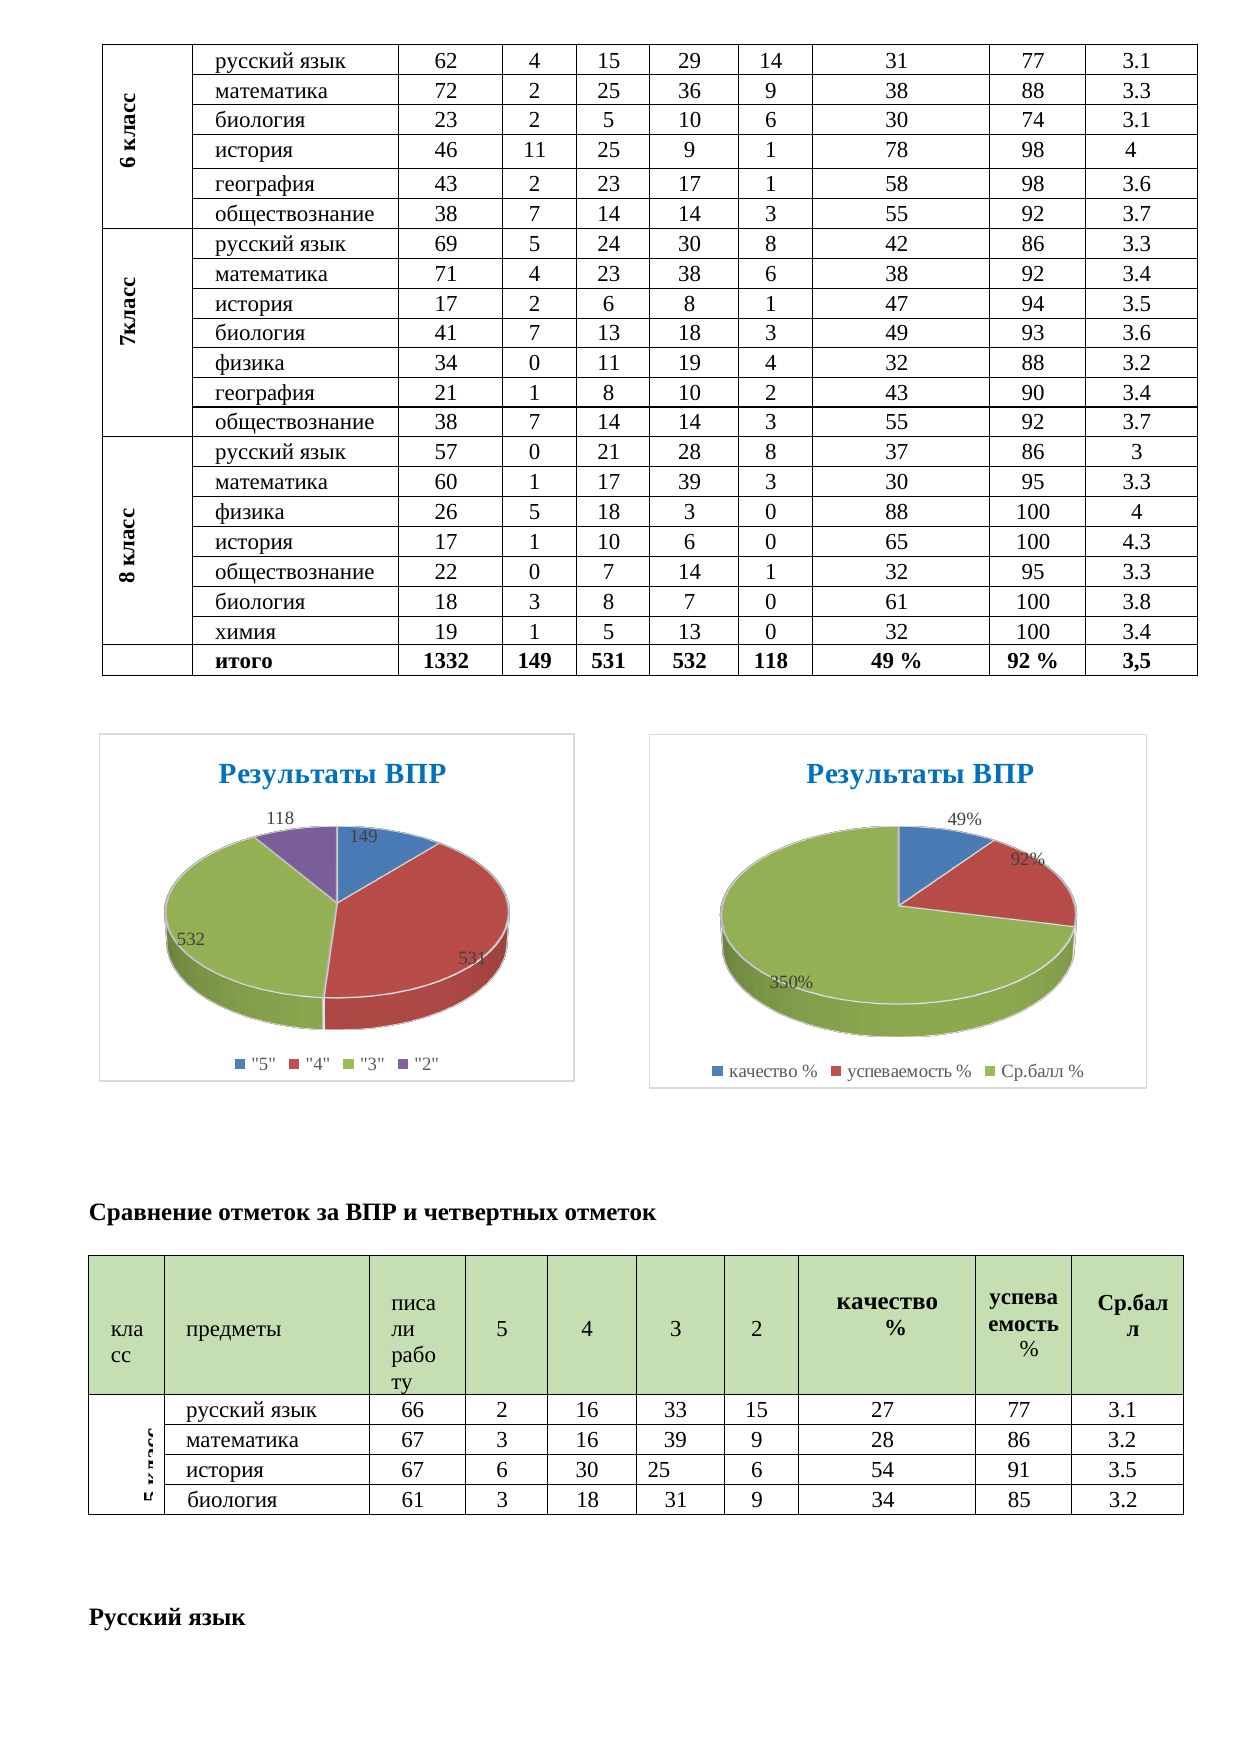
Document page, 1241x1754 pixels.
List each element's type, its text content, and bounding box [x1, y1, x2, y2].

table_cell 17 [650, 169, 738, 198]
table_cell 3 [650, 497, 738, 526]
table_cell 8 [650, 289, 738, 317]
table_cell 13 [577, 319, 649, 347]
table_cell 5 [503, 497, 576, 526]
table_cell 3.4 [1086, 617, 1197, 644]
table_cell 18 [650, 319, 738, 347]
table_cell 1 [739, 557, 812, 586]
table_cell 3 [739, 467, 812, 496]
table_cell 0 [503, 437, 576, 466]
table_cell 3.5 [1086, 289, 1197, 317]
table_cell 28 [799, 1425, 975, 1454]
table_cell 5 [577, 617, 649, 644]
table_cell 60 [399, 467, 502, 496]
text Русский язык [89, 1602, 1166, 1630]
table_cell 5 [577, 105, 649, 134]
table_cell 55 [813, 199, 989, 228]
table_cell 3 [466, 1485, 547, 1513]
table_cell 18 [548, 1485, 636, 1513]
table_cell 10 [577, 527, 649, 556]
table_cell 43 [813, 378, 989, 406]
table_cell 15 [577, 45, 649, 74]
table_cell 2 [503, 105, 576, 134]
table_cell 0 [739, 527, 812, 556]
table_cell 55 [813, 408, 989, 436]
table_cell 26 [399, 497, 502, 526]
table_header Ср.балл [1072, 1256, 1183, 1394]
table_cell 3,5 [1086, 645, 1197, 675]
table_cell 78 [813, 135, 989, 168]
table_cell 100 [990, 527, 1085, 556]
table_cell 1 [503, 617, 576, 644]
table_cell 16 [548, 1395, 636, 1424]
table_cell 23 [577, 169, 649, 198]
table_cell 77 [990, 45, 1085, 74]
table_cell 41 [399, 319, 502, 347]
table_header 4 [548, 1256, 636, 1394]
table_cell 0 [503, 557, 576, 586]
table_cell 92 [990, 259, 1085, 287]
table_cell 74 [990, 105, 1085, 134]
table_cell 3.2 [1086, 348, 1197, 377]
table_cell 71 [399, 259, 502, 287]
table_cell 3.1 [1086, 45, 1197, 74]
table_cell 32 [813, 617, 989, 644]
table_header 5 [466, 1256, 547, 1394]
table_cell 2 [503, 169, 576, 198]
table_cell 3 [466, 1425, 547, 1454]
table_cell 25 [637, 1455, 724, 1483]
table_cell 46 [399, 135, 502, 168]
table_cell биология [193, 587, 398, 616]
table_cell 38 [813, 259, 989, 287]
table_cell [103, 645, 192, 675]
table_cell 69 [399, 229, 502, 258]
table_cell 5 класс [89, 1395, 164, 1513]
table_cell 9 [650, 135, 738, 168]
table_cell биология [193, 105, 398, 134]
table_cell 0 [739, 497, 812, 526]
table_cell 42 [813, 229, 989, 258]
table_cell 11 [577, 348, 649, 377]
table_cell 7 [503, 199, 576, 228]
table_cell русский язык [165, 1395, 369, 1424]
table_cell 3 [739, 408, 812, 436]
table_cell 16 [548, 1425, 636, 1454]
table_cell 14 [650, 557, 738, 586]
table_cell география [193, 378, 398, 406]
table_cell 4 [1086, 135, 1197, 168]
table_cell 14 [577, 199, 649, 228]
table_cell 8 [577, 378, 649, 406]
table_cell 57 [399, 437, 502, 466]
table_cell 98 [990, 135, 1085, 168]
table_cell физика [193, 348, 398, 377]
table_cell 3.3 [1086, 467, 1197, 496]
table_cell 30 [813, 105, 989, 134]
table_cell 30 [548, 1455, 636, 1483]
table_cell 1 [503, 527, 576, 556]
table_cell 38 [399, 199, 502, 228]
table_cell 8 [739, 229, 812, 258]
table_cell 29 [650, 45, 738, 74]
table_cell 3 [503, 587, 576, 616]
table_cell 19 [399, 617, 502, 644]
table_cell 2 [466, 1395, 547, 1424]
table_cell 17 [399, 289, 502, 317]
table_cell 62 [399, 45, 502, 74]
table_cell 25 [577, 135, 649, 168]
table_cell 4 [503, 259, 576, 287]
table_cell 4.3 [1086, 527, 1197, 556]
table_cell 1 [739, 289, 812, 317]
table_cell 3.8 [1086, 587, 1197, 616]
table_cell 92 % [990, 645, 1085, 675]
table_cell 5 [503, 229, 576, 258]
table_cell 22 [399, 557, 502, 586]
table_cell 7 [503, 408, 576, 436]
table_cell 39 [637, 1425, 724, 1454]
table_cell 61 [813, 587, 989, 616]
table_header 3 [637, 1256, 724, 1394]
table_cell 13 [650, 617, 738, 644]
table_cell 10 [650, 378, 738, 406]
table_cell 7 [650, 587, 738, 616]
table_cell 88 [990, 75, 1085, 104]
table_cell 34 [799, 1485, 975, 1513]
table_cell 95 [990, 557, 1085, 586]
table_cell 15 [725, 1395, 798, 1424]
table_cell математика [165, 1425, 369, 1454]
table_cell русский язык [193, 229, 398, 258]
table_cell 8 [577, 587, 649, 616]
table_cell 3.3 [1086, 75, 1197, 104]
table_cell 0 [503, 348, 576, 377]
table_cell 14 [650, 199, 738, 228]
table_cell 27 [799, 1395, 975, 1424]
table_cell обществознание [193, 408, 398, 436]
table_cell 77 [976, 1395, 1071, 1424]
table_cell 95 [990, 467, 1085, 496]
table_cell 531 [577, 645, 649, 675]
table_cell русский язык [193, 437, 398, 466]
table_cell 6 класс [103, 45, 192, 228]
table_cell биология [165, 1485, 369, 1513]
table_cell 91 [976, 1455, 1071, 1483]
table_cell 34 [399, 348, 502, 377]
table_cell 10 [650, 105, 738, 134]
table_cell 28 [650, 437, 738, 466]
table_cell 47 [813, 289, 989, 317]
table_cell 18 [577, 497, 649, 526]
table_header предметы [165, 1256, 369, 1394]
table_cell 8 [739, 437, 812, 466]
table_cell история [193, 289, 398, 317]
table_cell 38 [399, 408, 502, 436]
table_cell 3.6 [1086, 169, 1197, 198]
table_cell итого [193, 645, 398, 675]
table_cell 37 [813, 437, 989, 466]
table_cell 3.7 [1086, 199, 1197, 228]
table_header писали работу [370, 1256, 465, 1394]
table_cell 2 [503, 289, 576, 317]
table_cell 3.2 [1072, 1425, 1183, 1454]
table_cell 90 [990, 378, 1085, 406]
table_cell биология [193, 319, 398, 347]
table_cell 17 [577, 467, 649, 496]
table_header качество % [799, 1256, 975, 1394]
table_cell 33 [637, 1395, 724, 1424]
table_cell 7класс [103, 229, 192, 436]
table_cell 67 [370, 1455, 465, 1483]
table_cell 6 [739, 105, 812, 134]
table_cell обществознание [193, 557, 398, 586]
table_cell 67 [370, 1425, 465, 1454]
table_cell 43 [399, 169, 502, 198]
table_header 2 [725, 1256, 798, 1394]
table_cell 8 класс [103, 437, 192, 644]
table_cell 6 [739, 259, 812, 287]
table_cell 3 [739, 319, 812, 347]
table_cell 14 [739, 45, 812, 74]
table_cell 3.7 [1086, 408, 1197, 436]
table_cell 7 [577, 557, 649, 586]
table_cell 6 [466, 1455, 547, 1483]
table_cell история [165, 1455, 369, 1483]
table_cell 17 [399, 527, 502, 556]
table_cell история [193, 527, 398, 556]
table_cell 3.4 [1086, 378, 1197, 406]
table_cell 14 [650, 408, 738, 436]
table_cell 88 [990, 348, 1085, 377]
table_cell 31 [637, 1485, 724, 1513]
table_cell 6 [725, 1455, 798, 1483]
table_cell 1 [739, 169, 812, 198]
table_cell 85 [976, 1485, 1071, 1513]
table_cell 23 [399, 105, 502, 134]
table_cell 1 [503, 467, 576, 496]
table_cell математика [193, 259, 398, 287]
table_cell 25 [577, 75, 649, 104]
table_cell 14 [577, 408, 649, 436]
table_cell 3 [1086, 437, 1197, 466]
table_cell 532 [650, 645, 738, 675]
table_cell 1 [503, 378, 576, 406]
table_cell 21 [577, 437, 649, 466]
text Сравнение отметок за ВПР и четвертных отметок [89, 1197, 1166, 1226]
table_cell 6 [577, 289, 649, 317]
table_cell 38 [650, 259, 738, 287]
table_cell 2 [503, 75, 576, 104]
table_cell 4 [739, 348, 812, 377]
table_cell 65 [813, 527, 989, 556]
table_cell 30 [650, 229, 738, 258]
table_cell 3.2 [1072, 1485, 1183, 1513]
table_cell 0 [739, 587, 812, 616]
table_cell 92 [990, 199, 1085, 228]
table_cell 100 [990, 587, 1085, 616]
table_cell математика [193, 75, 398, 104]
table_cell 18 [399, 587, 502, 616]
table_cell 9 [725, 1425, 798, 1454]
table_cell 4 [1086, 497, 1197, 526]
table_cell 100 [990, 617, 1085, 644]
table_cell 88 [813, 497, 989, 526]
table_cell 9 [725, 1485, 798, 1513]
table_cell обществознание [193, 199, 398, 228]
table_cell 0 [739, 617, 812, 644]
table_cell 1332 [399, 645, 502, 675]
table_cell история [193, 135, 398, 168]
table_cell химия [193, 617, 398, 644]
table_cell 3.3 [1086, 229, 1197, 258]
table_cell русский язык [193, 45, 398, 74]
table_cell 92 [990, 408, 1085, 436]
table_cell 38 [813, 75, 989, 104]
table_cell 31 [813, 45, 989, 74]
table_cell 21 [399, 378, 502, 406]
table_cell 49 % [813, 645, 989, 675]
table_cell 149 [503, 645, 576, 675]
table_cell 3 [739, 199, 812, 228]
table_cell 58 [813, 169, 989, 198]
table_cell 7 [503, 319, 576, 347]
table_cell 11 [503, 135, 576, 168]
table_cell 3.6 [1086, 319, 1197, 347]
table_cell 32 [813, 348, 989, 377]
table_cell 1 [739, 135, 812, 168]
table_cell 3.4 [1086, 259, 1197, 287]
table_cell 3.1 [1086, 105, 1197, 134]
table_cell 61 [370, 1485, 465, 1513]
table_cell 98 [990, 169, 1085, 198]
table_cell 66 [370, 1395, 465, 1424]
table_cell 6 [650, 527, 738, 556]
table_cell 19 [650, 348, 738, 377]
table_cell 2 [739, 378, 812, 406]
table_cell 86 [990, 229, 1085, 258]
table_cell 9 [739, 75, 812, 104]
table_cell 86 [976, 1425, 1071, 1454]
table_cell 49 [813, 319, 989, 347]
table_cell 93 [990, 319, 1085, 347]
table_cell 94 [990, 289, 1085, 317]
table_cell 100 [990, 497, 1085, 526]
table_cell физика [193, 497, 398, 526]
table_cell 39 [650, 467, 738, 496]
table_cell 72 [399, 75, 502, 104]
table_cell 24 [577, 229, 649, 258]
table_cell 118 [739, 645, 812, 675]
table_cell 30 [813, 467, 989, 496]
table_cell 32 [813, 557, 989, 586]
table_cell география [193, 169, 398, 198]
table_cell 4 [503, 45, 576, 74]
table_cell 54 [799, 1455, 975, 1483]
table_cell 23 [577, 259, 649, 287]
table_cell математика [193, 467, 398, 496]
table_cell 86 [990, 437, 1085, 466]
table_header класс [89, 1256, 164, 1394]
table_cell 3.3 [1086, 557, 1197, 586]
table_cell 3.5 [1072, 1455, 1183, 1483]
table_cell 36 [650, 75, 738, 104]
table_cell 3.1 [1072, 1395, 1183, 1424]
table_header успеваемость % [976, 1256, 1071, 1394]
